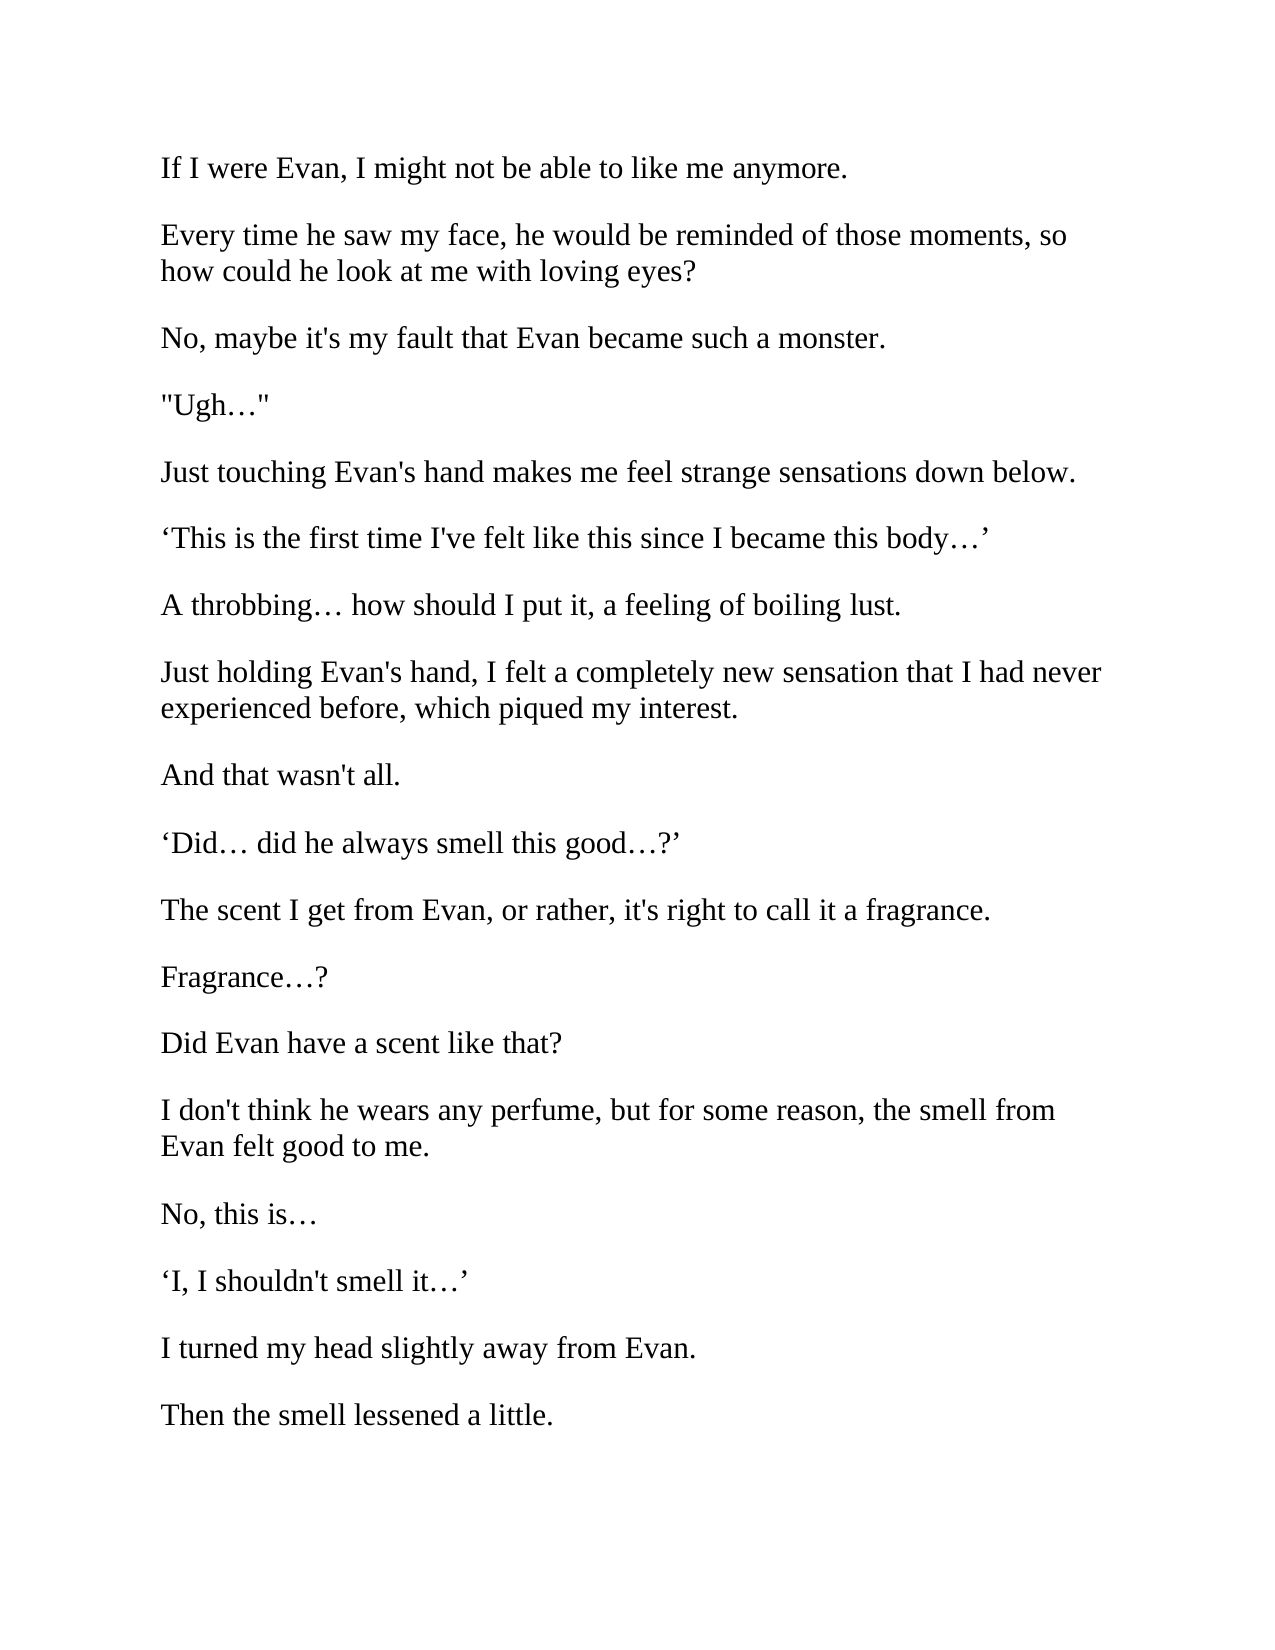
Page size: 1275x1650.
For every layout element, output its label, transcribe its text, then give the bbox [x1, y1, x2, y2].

text No, maybe it's my fault that Evan became such a monster. "Ugh…" [160, 319, 903, 422]
text Just touching Evan's hand makes me feel strange sensations down below. ‘This is the first time I've felt like this since I became this body…’ [160, 453, 1127, 556]
text No, this is… [160, 1195, 1127, 1231]
text Just holding Evan's hand, I felt a completely new sensation that I had never experienced before, which piqued my interest. [160, 653, 1127, 725]
text ‘Did… did he always smell this good…?’ [160, 824, 1127, 860]
text If I were Evan, I might not be able to like me anymore. [160, 149, 1127, 185]
text Did Evan have a scent like that? [160, 1024, 1127, 1061]
text I turned my head slightly away from Evan. Then the smell lessened a little. [160, 1329, 705, 1432]
text The scent I get from Evan, or rather, it's right to call it a fragrance. Fragrance…? [160, 891, 1127, 994]
text I don't think he wears any perfume, but for some reason, the smell from Evan felt good to me. [160, 1092, 1100, 1163]
text ‘I, I shouldn't smell it…’ [160, 1262, 1127, 1298]
text Every time he saw my face, he would be reminded of those moments, so how could he look at me with loving eyes? [160, 216, 1100, 288]
text And that wasn't all. [160, 757, 1127, 793]
text A throbbing… how should I put it, a feeling of boiling lust. [160, 586, 1127, 622]
